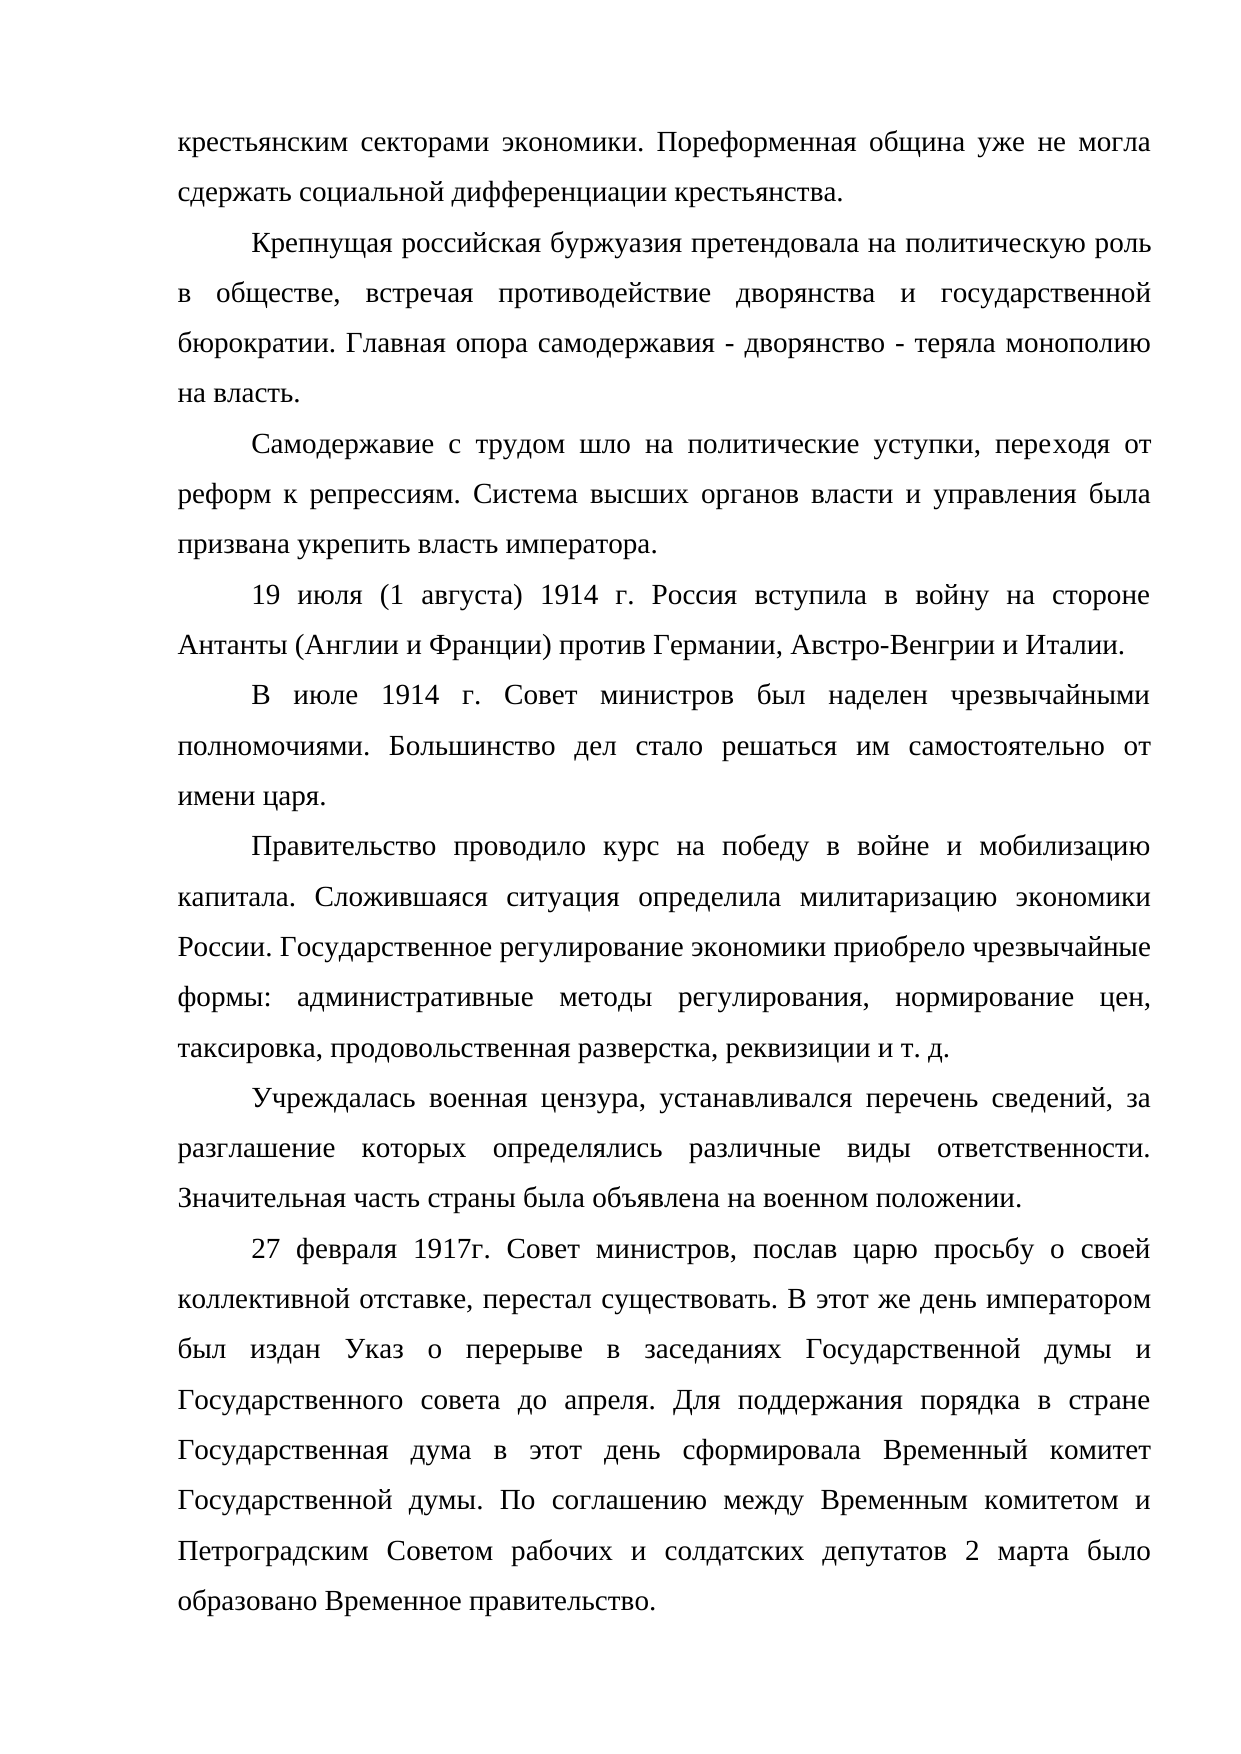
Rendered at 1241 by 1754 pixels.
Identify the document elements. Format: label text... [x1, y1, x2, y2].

text В июле 1914 г. Совет министров был наделен чрезвычайными полномочиями. Большинство дел стало решаться им самостоятельно от имени царя. [177, 677, 1152, 812]
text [177, 124, 1152, 208]
text 27 февраля 1917г. Совет министров, послав царю просьбу о своей коллективной отставке, перестал существовать. В этот же день императором был издан Указ о перерыве в заседаниях Государственной думы и Государственного совета до апреля. Для поддержания порядка в стране Государственная дума в этот день сформировала Временный комитет Государственной думы. По соглашению между Временным комитетом и Петроградским Советом рабочих и солдатских депутатов 2 марта было образовано Временное правительство. [177, 1231, 1152, 1617]
text Учреждалась военная цензура, устанавливался перечень сведений, за разглашение которых определялись различные виды ответственности. Значительная часть страны была объявлена на военном положении. [177, 1080, 1152, 1214]
text Правительство проводило курс на победу в войне и мобилизацию капитала. Сложившаяся ситуация определила милитаризацию экономики России. Государственное регулирование экономики приобрело чрезвычайные формы: административные методы регулирования, нормирование цен, таксировка, продовольственная разверстка, реквизиции и т. д. [177, 828, 1152, 1063]
text 19 июля (1 августа) 1914 г. Россия вступила в войну на стороне Антанты (Англии и Франции) против Германии, Австро-Венгрии и Италии. [177, 577, 1152, 661]
text Самодержавие с трудом шло на политические уступки, переходя от реформ к репрессиям. Система высших органов власти и управления была призвана укрепить власть императора. [177, 426, 1152, 560]
text Крепнущая российская буржуазия претендовала на политическую роль в обществе, встречая противодействие дворянства и государственной бюрократии. Главная опора самодержавия - дворянство - теряла монополию на власть. [177, 225, 1152, 409]
